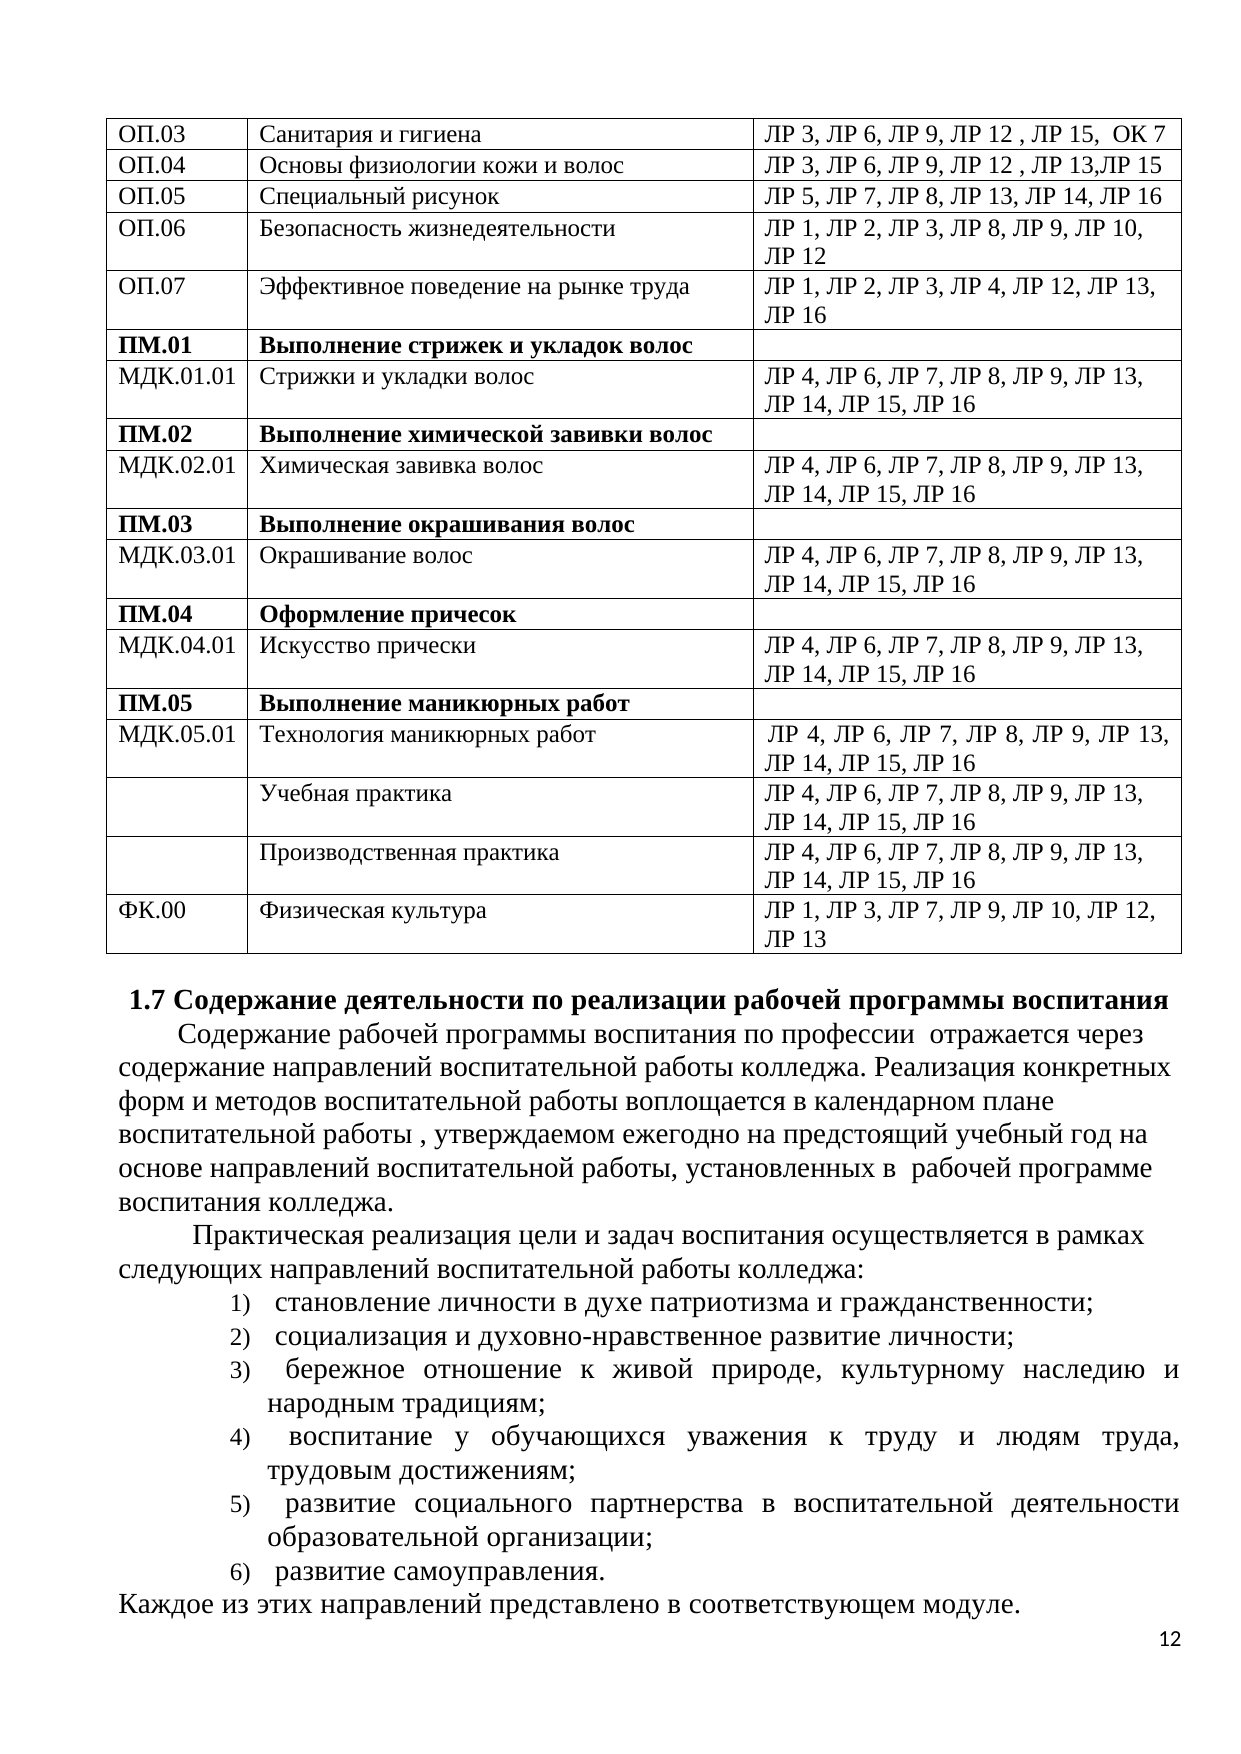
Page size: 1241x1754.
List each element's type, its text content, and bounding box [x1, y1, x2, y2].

table_cell ОП.05 [107, 181, 247, 212]
table_cell ОП.03 [107, 119, 247, 149]
table_cell Окрашивание волос [248, 540, 753, 598]
table_cell ПМ.02 [107, 419, 247, 449]
list развитие социального партнерства в воспитательной деятельности образовательной организации; [229, 1486, 1181, 1553]
text Каждое из этих направлений представлено в соответствующем модуле. [118, 1586, 1181, 1620]
table_cell МДК.04.01 [107, 630, 247, 687]
table_cell Физическая культура [248, 895, 753, 953]
table_cell Выполнение маникюрных работ [248, 689, 753, 718]
table_cell Выполнение стрижек и укладок волос [248, 330, 753, 360]
table_cell Учебная практика [248, 778, 753, 836]
table_cell МДК.05.01 [107, 720, 247, 777]
table_cell Технология маникюрных работ [248, 720, 753, 777]
text Содержание рабочей программы воспитания по профессии отражается через содержание направлений воспитательной работы колледжа. Реализация конкретных форм и методов воспитательной работы воплощается в календарном плане воспитательной работы , утверждаемом ежегодно на предстоящий учебный год на основе направлений воспитательной работы, установленных в рабочей программе воспитания колледжа. [118, 1016, 1181, 1217]
table_cell ЛР 1, ЛР 3, ЛР 7, ЛР 9, ЛР 10, ЛР 12, ЛР 13 [754, 895, 1181, 953]
table_cell ОП.06 [107, 213, 247, 270]
table_cell ЛР 4, ЛР 6, ЛР 7, ЛР 8, ЛР 9, ЛР 13, ЛР 14, ЛР 15, ЛР 16 [754, 540, 1181, 598]
table_cell ПМ.01 [107, 330, 247, 360]
table_cell ЛР 4, ЛР 6, ЛР 7, ЛР 8, ЛР 9, ЛР 13, ЛР 14, ЛР 15, ЛР 16 [754, 778, 1181, 836]
table_cell ПМ.03 [107, 509, 247, 539]
table_cell ЛР 3, ЛР 6, ЛР 9, ЛР 12 , ЛР 15, ОК 7 [754, 119, 1181, 149]
table_cell Основы физиологии кожи и волос [248, 150, 753, 180]
list бережное отношение к живой природе, культурному наследию и народным традициям; [229, 1351, 1181, 1418]
table_cell ПМ.04 [107, 599, 247, 629]
table_cell МДК.02.01 [107, 451, 247, 508]
table_cell ФК.00 [107, 895, 247, 953]
table_cell Безопасность жизнедеятельности [248, 213, 753, 270]
table_cell ЛР 1, ЛР 2, ЛР 3, ЛР 4, ЛР 12, ЛР 13, ЛР 16 [754, 271, 1181, 329]
list развитие самоуправления. [229, 1553, 1181, 1586]
table_cell ЛР 1, ЛР 2, ЛР 3, ЛР 8, ЛР 9, ЛР 10, ЛР 12 [754, 213, 1181, 270]
table_cell Производственная практика [248, 837, 753, 894]
table_cell [754, 419, 1181, 449]
list становление личности в духе патриотизма и гражданственности; [229, 1284, 1181, 1318]
table_cell ПМ.05 [107, 689, 247, 718]
table_cell Специальный рисунок [248, 181, 753, 212]
table_cell МДК.03.01 [107, 540, 247, 598]
table_cell ОП.04 [107, 150, 247, 180]
table_cell [107, 837, 247, 894]
text Практическая реализация цели и задач воспитания осуществляется в рамках следующих направлений воспитательной работы колледжа: [118, 1217, 1181, 1284]
table_cell ЛР 4, ЛР 6, ЛР 7, ЛР 8, ЛР 9, ЛР 13, ЛР 14, ЛР 15, ЛР 16 [754, 630, 1181, 687]
table_cell ЛР 4, ЛР 6, ЛР 7, ЛР 8, ЛР 9, ЛР 13, ЛР 14, ЛР 15, ЛР 16 [754, 451, 1181, 508]
list воспитание у обучающихся уважения к труду и людям труда, трудовым достижениям; [229, 1418, 1181, 1486]
table_cell [754, 689, 1181, 718]
table_cell [754, 509, 1181, 539]
table_cell ЛР 4, ЛР 6, ЛР 7, ЛР 8, ЛР 9, ЛР 13, ЛР 14, ЛР 15, ЛР 16 [754, 837, 1181, 894]
table_cell [107, 778, 247, 836]
table_cell ЛР 4, ЛР 6, ЛР 7, ЛР 8, ЛР 9, ЛР 13, ЛР 14, ЛР 15, ЛР 16 [754, 361, 1181, 418]
table_cell Искусство прически [248, 630, 753, 687]
table_cell [754, 330, 1181, 360]
table_cell Санитария и гигиена [248, 119, 753, 149]
table_cell ЛР 5, ЛР 7, ЛР 8, ЛР 13, ЛР 14, ЛР 16 [754, 181, 1181, 212]
table_cell Оформление причесок [248, 599, 753, 629]
table_cell [754, 599, 1181, 629]
table_cell Стрижки и укладки волос [248, 361, 753, 418]
table_cell МДК.01.01 [107, 361, 247, 418]
text 1.7 Содержание деятельности по реализации рабочей программы воспитания [118, 982, 1181, 1016]
table_cell ЛР 4, ЛР 6, ЛР 7, ЛР 8, ЛР 9, ЛР 13, ЛР 14, ЛР 15, ЛР 16 [754, 720, 1181, 777]
table_cell Химическая завивка волос [248, 451, 753, 508]
table_cell Выполнение химической завивки волос [248, 419, 753, 449]
list социализация и духовно-нравственное развитие личности; [229, 1318, 1181, 1351]
table_cell ОП.07 [107, 271, 247, 329]
table_cell ЛР 3, ЛР 6, ЛР 9, ЛР 12 , ЛР 13,ЛР 15 [754, 150, 1181, 180]
table_cell Эффективное поведение на рынке труда [248, 271, 753, 329]
table_cell Выполнение окрашивания волос [248, 509, 753, 539]
